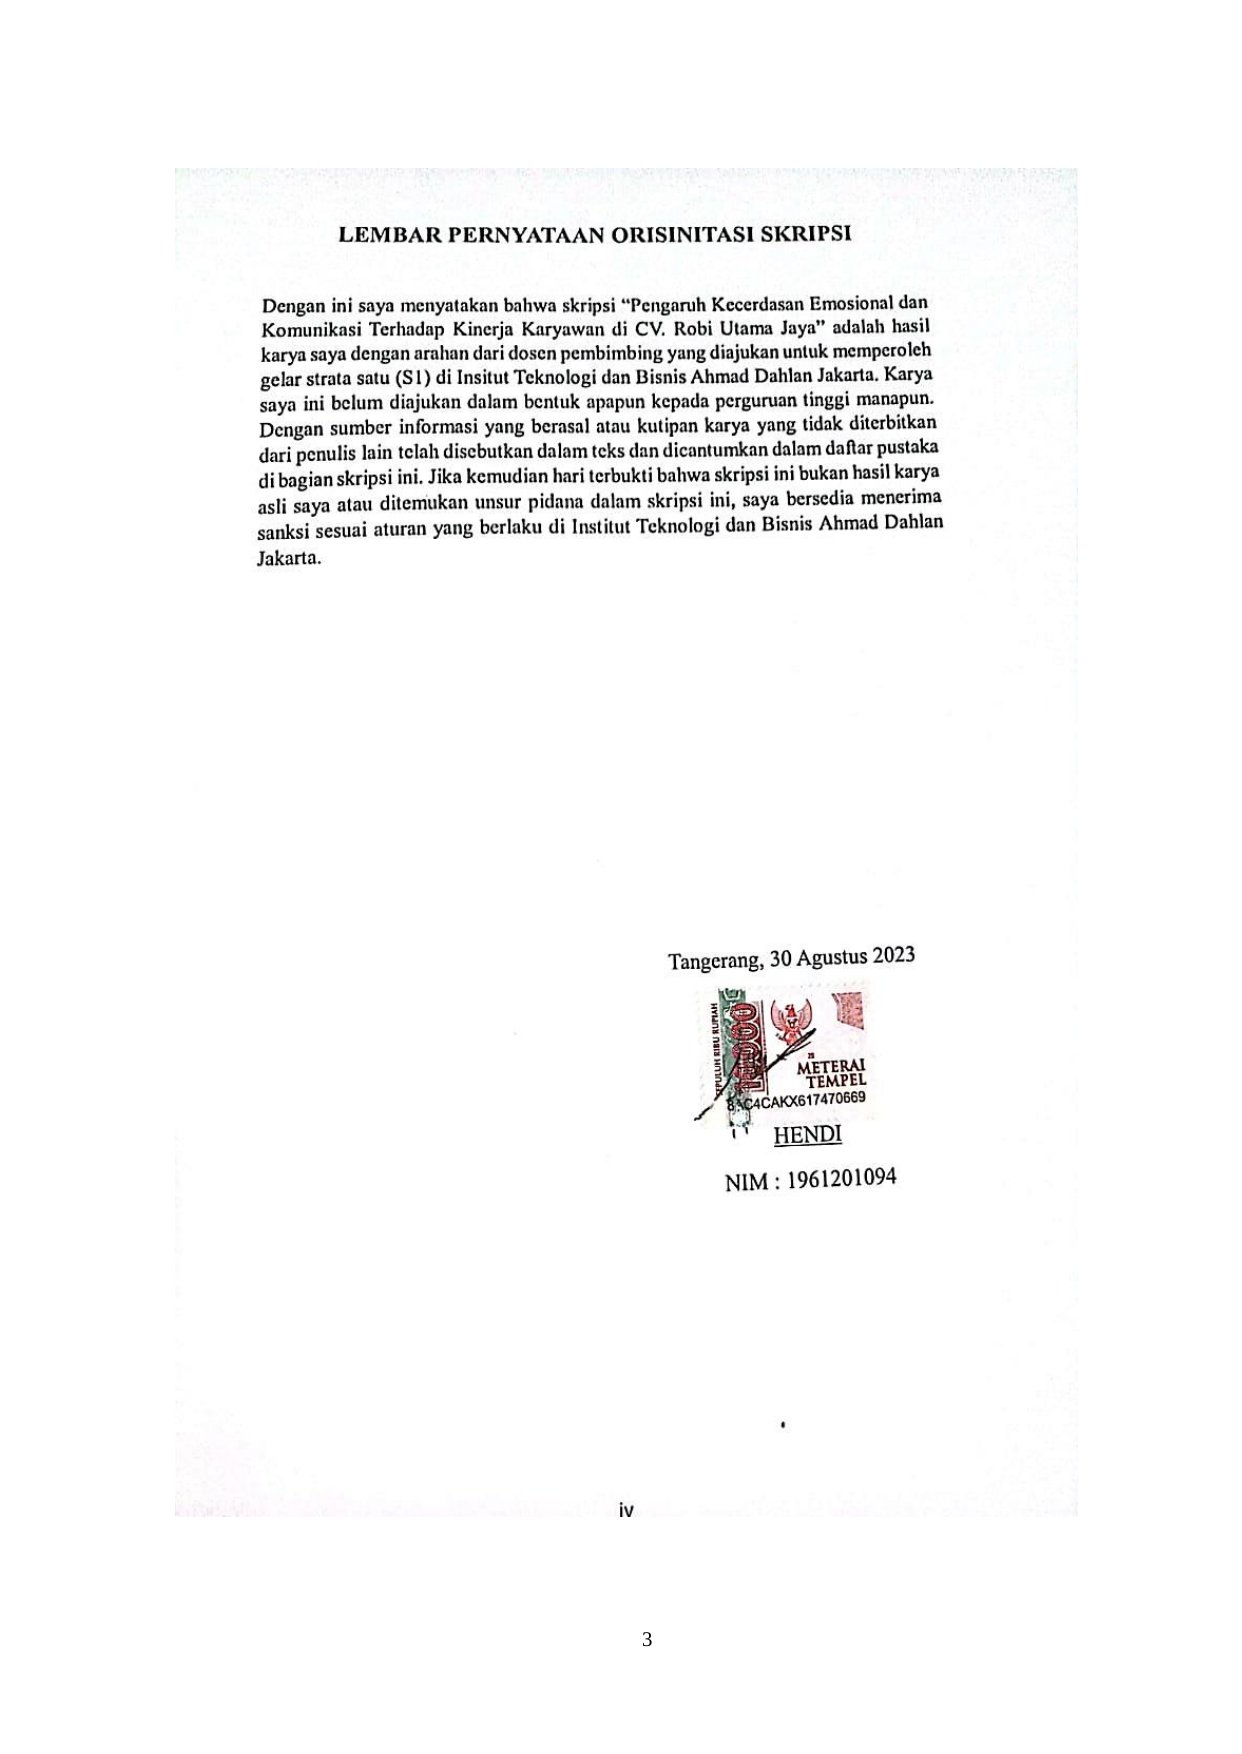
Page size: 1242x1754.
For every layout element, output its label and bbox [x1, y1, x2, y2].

picture [175, 168, 1078, 1517]
